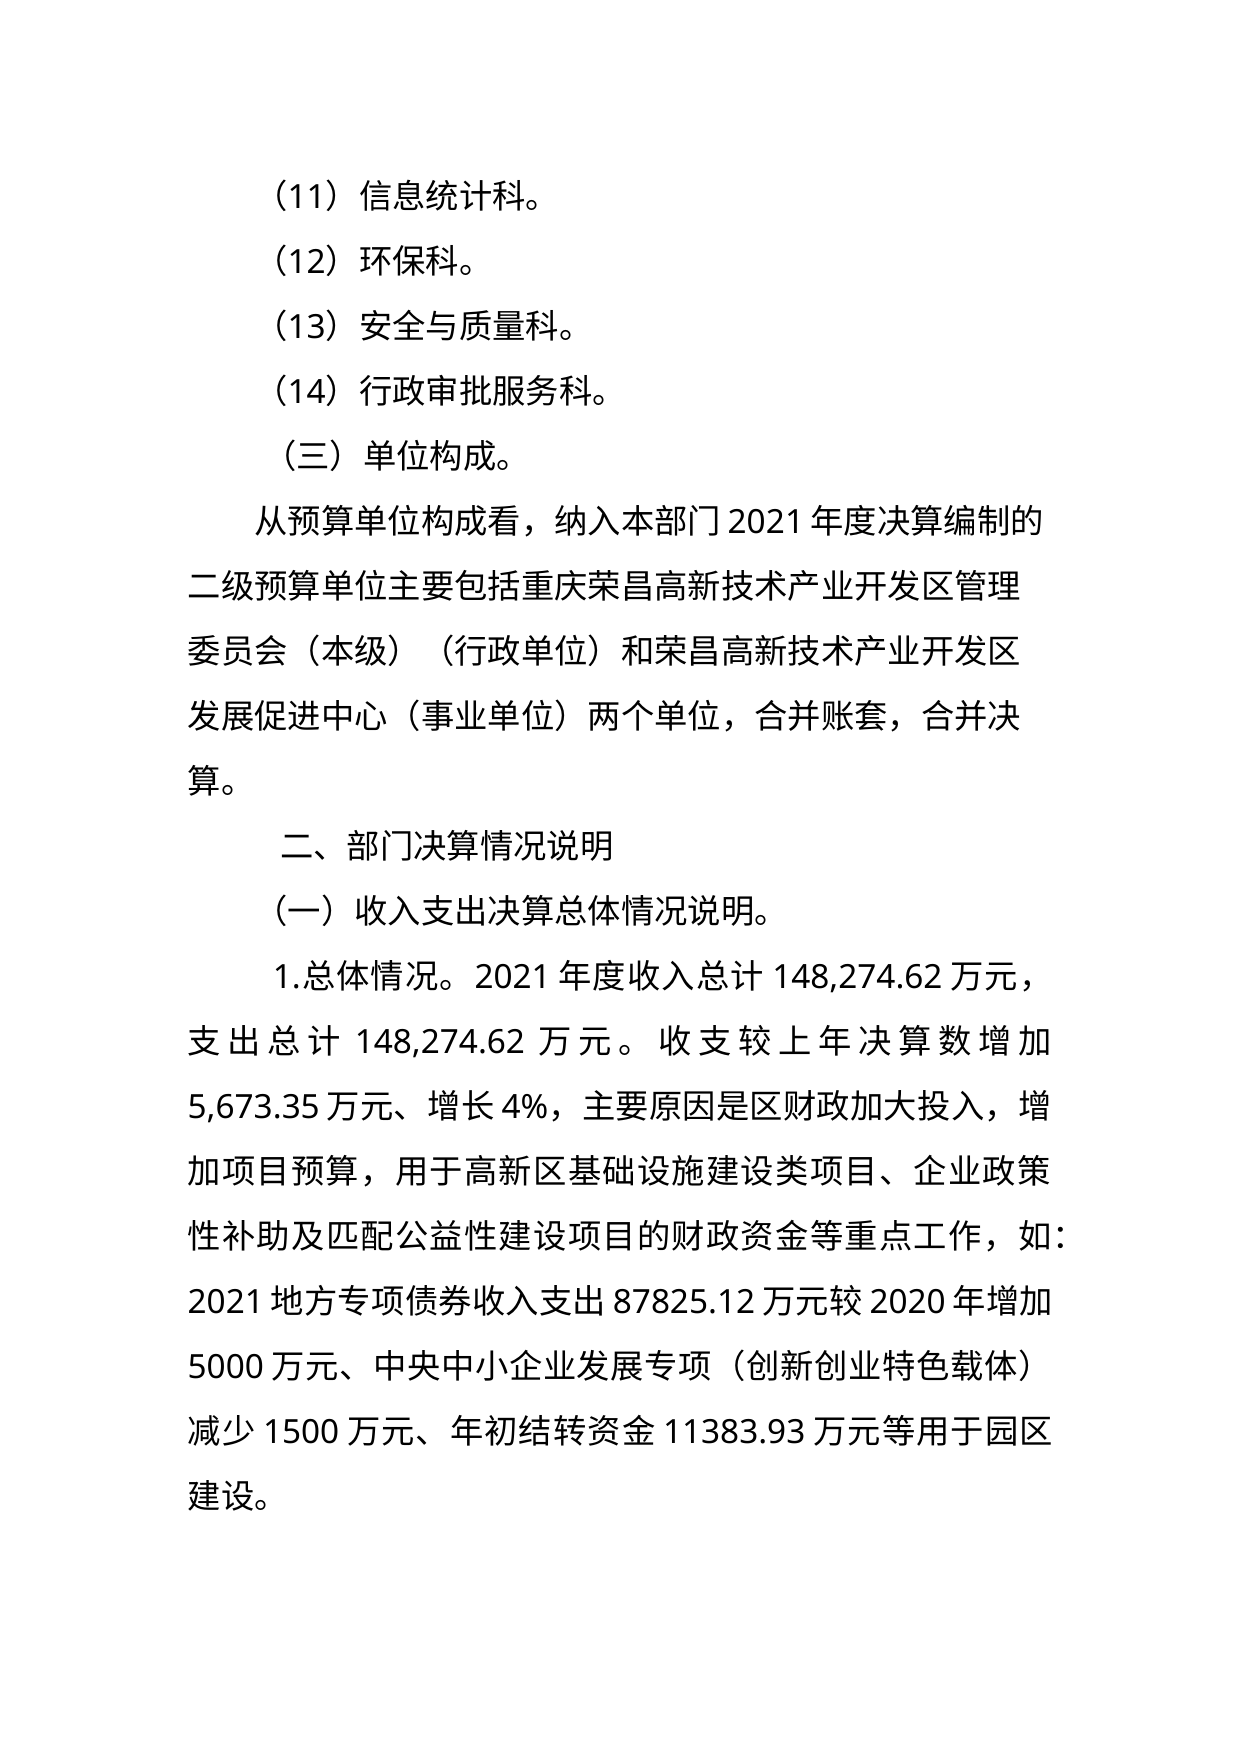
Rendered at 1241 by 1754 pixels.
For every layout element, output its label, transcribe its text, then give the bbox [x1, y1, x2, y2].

list （14）行政审批服务科。 [187, 357, 1053, 422]
list 二、部门决算情况说明 [280, 812, 1053, 877]
list （一）收入支出决算总体情况说明。 [187, 877, 1053, 942]
text 从预算单位构成看，纳入本部门2021年度决算编制的二级预算单位主要包括重庆荣昌高新技术产业开发区管理委员会（本级）（行政单位）和荣昌高新技术产业开发区发展促进中心（事业单位）两个单位，合并账套，合并决算。 [187, 487, 1053, 812]
text （三）单位构成。 [187, 422, 1053, 487]
list （12）环保科。 [187, 227, 1053, 292]
text 1.总体情况。2021年度收入总计148,274.62万元，支出总计148,274.62万元。收支较上年决算数增加5,673.35万元、增长4%，主要原因是区财政加大投入，增加项目预算，用于高新区基础设施建设类项目、企业政策性补助及匹配公益性建设项目的财政资金等重点工作，如：2021地方专项债券收入支出87825.12万元较2020年增加5000万元、中央中小企业发展专项（创新创业特色载体）减少1500万元、年初结转资金11383.93万元等用于园区建设。 [187, 942, 1053, 1527]
list （13）安全与质量科。 [187, 292, 1053, 357]
list （11）信息统计科。 [187, 162, 1053, 227]
